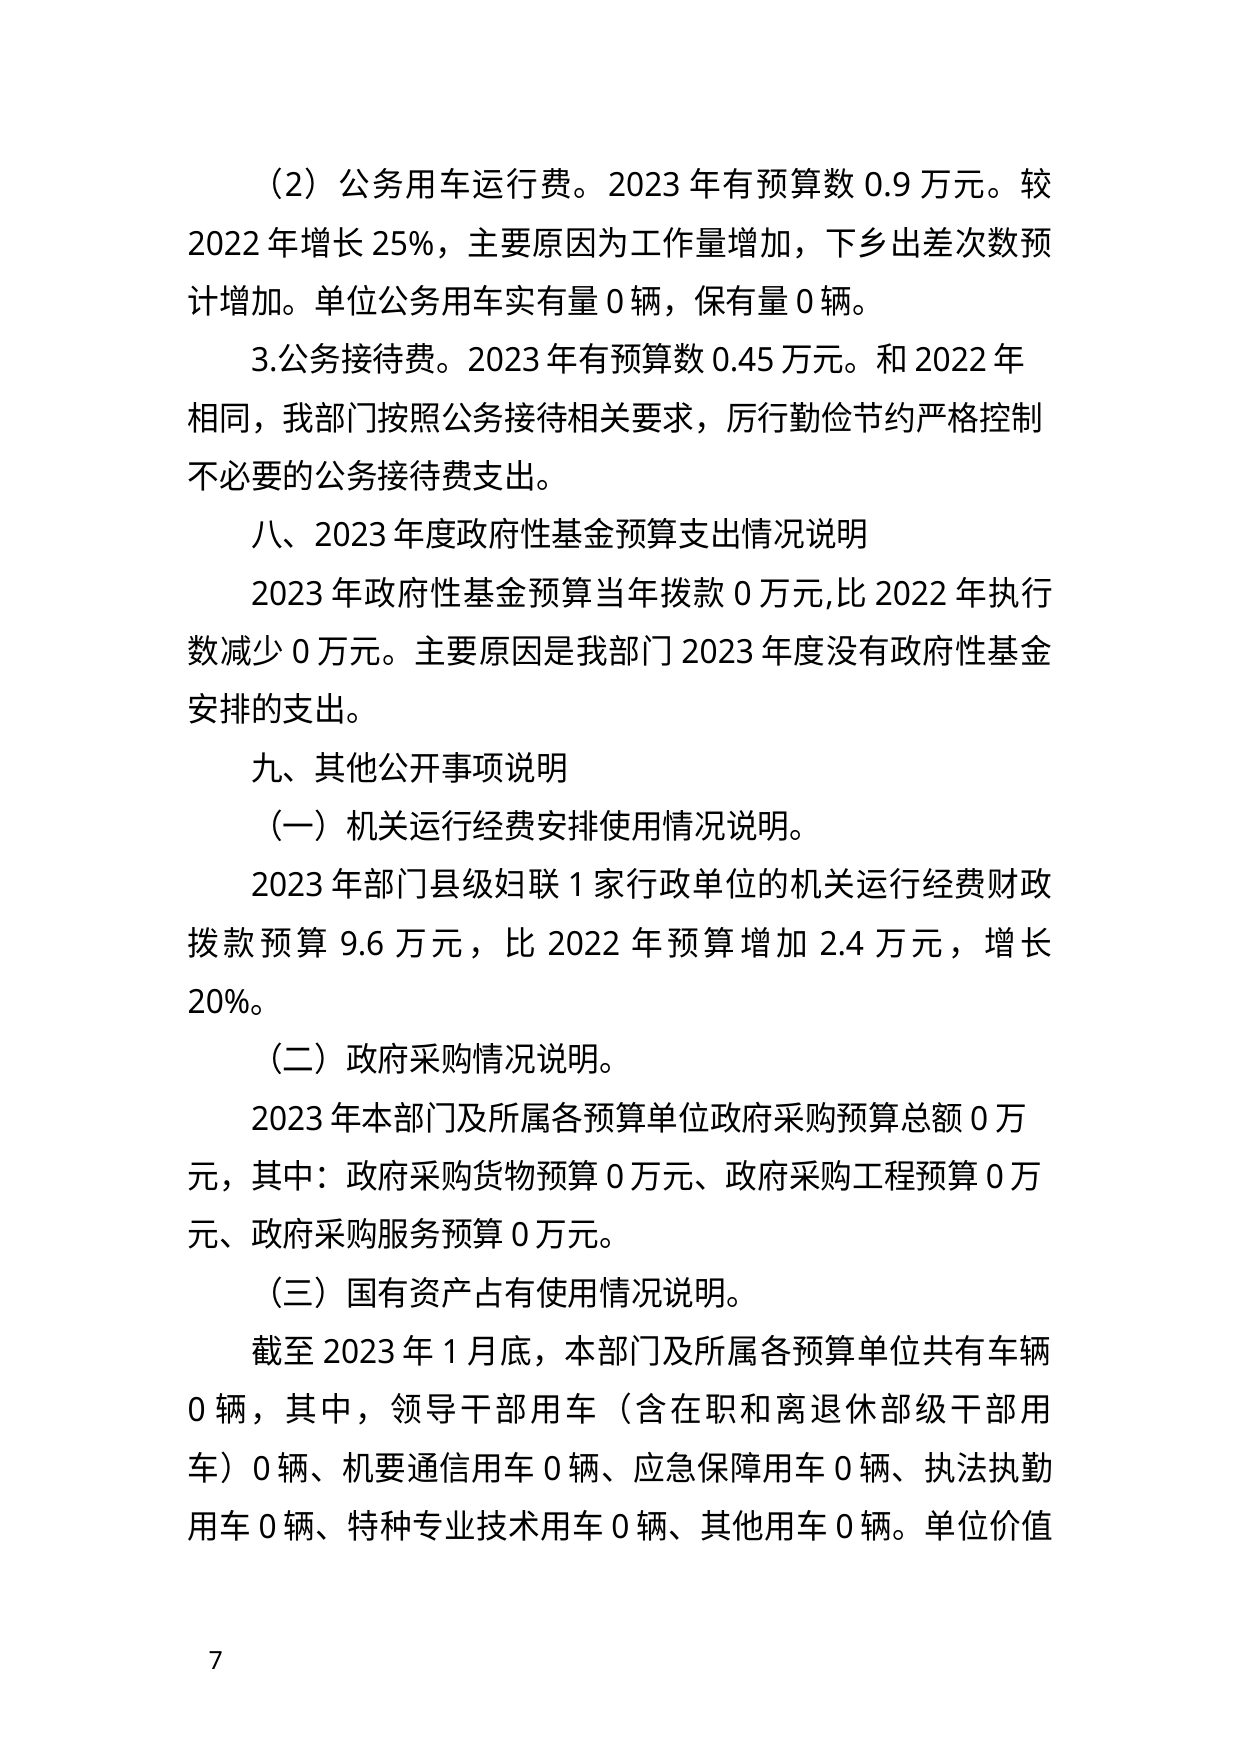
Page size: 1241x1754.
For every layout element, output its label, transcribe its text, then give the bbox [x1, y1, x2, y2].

text （2）公务用车运行费。2023年有预算数0.9万元。较2022年增长25%，主要原因为工作量增加，下乡出差次数预计增加。单位公务用车实有量0辆，保有量0辆。 [187, 150, 1053, 325]
text 九、其他公开事项说明 [187, 733, 1053, 792]
text 2023年政府性基金预算当年拨款0万元,比2022年执行数减少0万元。主要原因是我部门2023年度没有政府性基金安排的支出。 [187, 558, 1053, 733]
text （三）国有资产占有使用情况说明。 [187, 1258, 1053, 1317]
text 3.公务接待费。2023年有预算数0.45万元。和2022年相同，我部门按照公务接待相关要求，厉行勤俭节约严格控制不必要的公务接待费支出。 [187, 325, 1053, 500]
text 2023年部门县级妇联1家行政单位的机关运行经费财政拨款预算9.6万元，比2022年预算增加2.4万元，增长20%。 [187, 850, 1053, 1025]
text 2023年本部门及所属各预算单位政府采购预算总额0万元，其中：政府采购货物预算0万元、政府采购工程预算0万元、政府采购服务预算0万元。 [187, 1083, 1053, 1258]
text （一）机关运行经费安排使用情况说明。 [187, 792, 1053, 850]
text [187, 1317, 1053, 1550]
text 八、2023年度政府性基金预算支出情况说明 [187, 500, 1053, 558]
text （二）政府采购情况说明。 [187, 1025, 1053, 1083]
